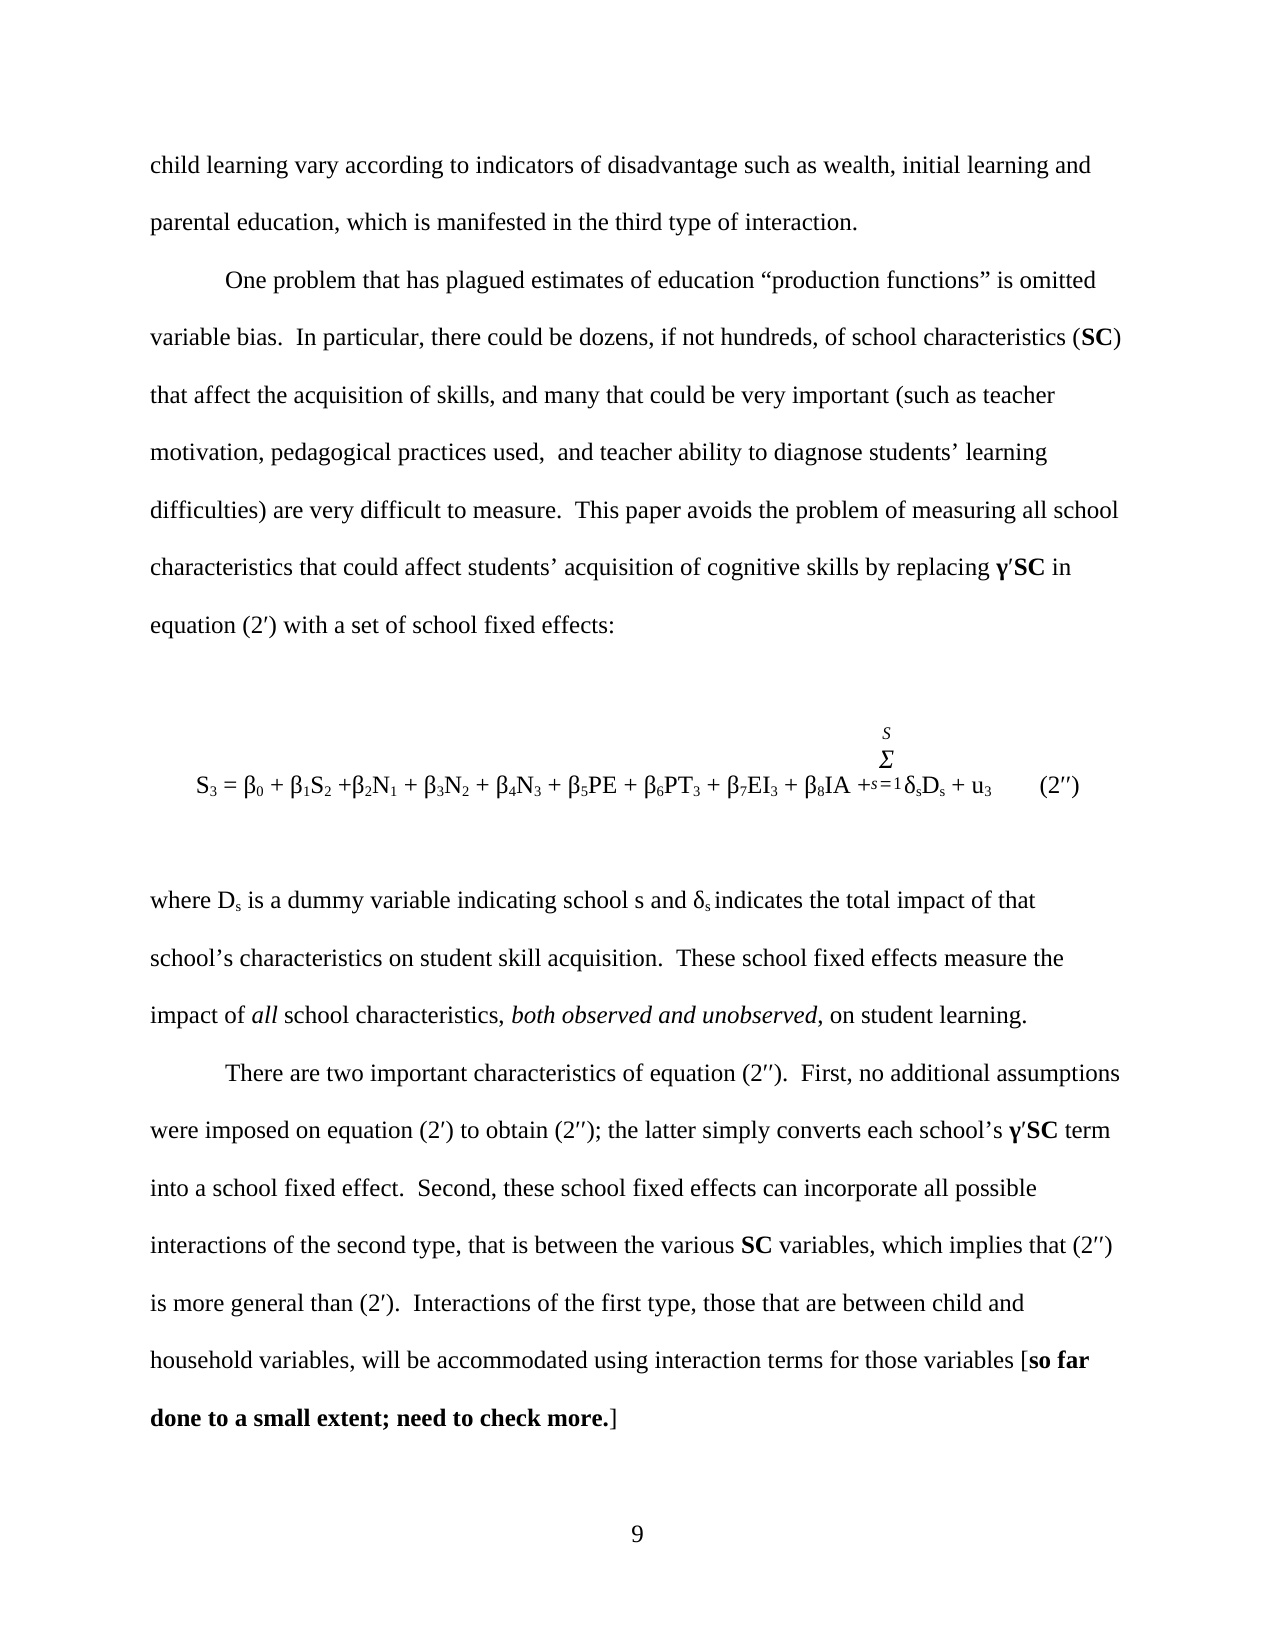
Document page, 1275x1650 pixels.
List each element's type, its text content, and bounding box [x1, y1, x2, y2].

text where Ds is a dummy variable indicating school s and δs indicates the total impact of that school’s characteristics on student skill acquisition. These school fixed effects measure the impact of all school characteristics, both observed and unobserved, on student learning. [150, 885, 1125, 1029]
text There are two important characteristics of equation (2ʹʹ). First, no additional assumptions were imposed on equation (2ʹ) to obtain (2ʹʹ); the latter simply converts each school’s γʹSC term into a school fixed effect. Second, these school fixed effects can incorporate all possible interactions of the second type, that is between the various SC variables, which implies that (2ʹʹ) is more general than (2ʹ). Interactions of the first type, those that are between child and household variables, will be accommodated using interaction terms for those variables [so far done to a small extent; need to check more.] [150, 1058, 1125, 1432]
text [150, 150, 1125, 236]
text S3 = β0 + β1S2 +β2N1 + β3N2 + β4N3 + β5PE + β6PT3 + β7EI3 + β8IA +δsDs + u3 (2ʹʹ) [150, 725, 1125, 799]
text One problem that has plagued estimates of education “production functions” is omitted variable bias. In particular, there could be dozens, if not hundreds, of school characteristics (SC) that affect the acquisition of skills, and many that could be very important (such as teacher motivation, pedagogical practices used, and teacher ability to diagnose students’ learning difficulties) are very difficult to measure. This paper avoids the problem of measuring all school characteristics that could affect students’ acquisition of cognitive skills by replacing γʹSC in equation (2ʹ) with a set of school fixed effects: [150, 265, 1125, 639]
